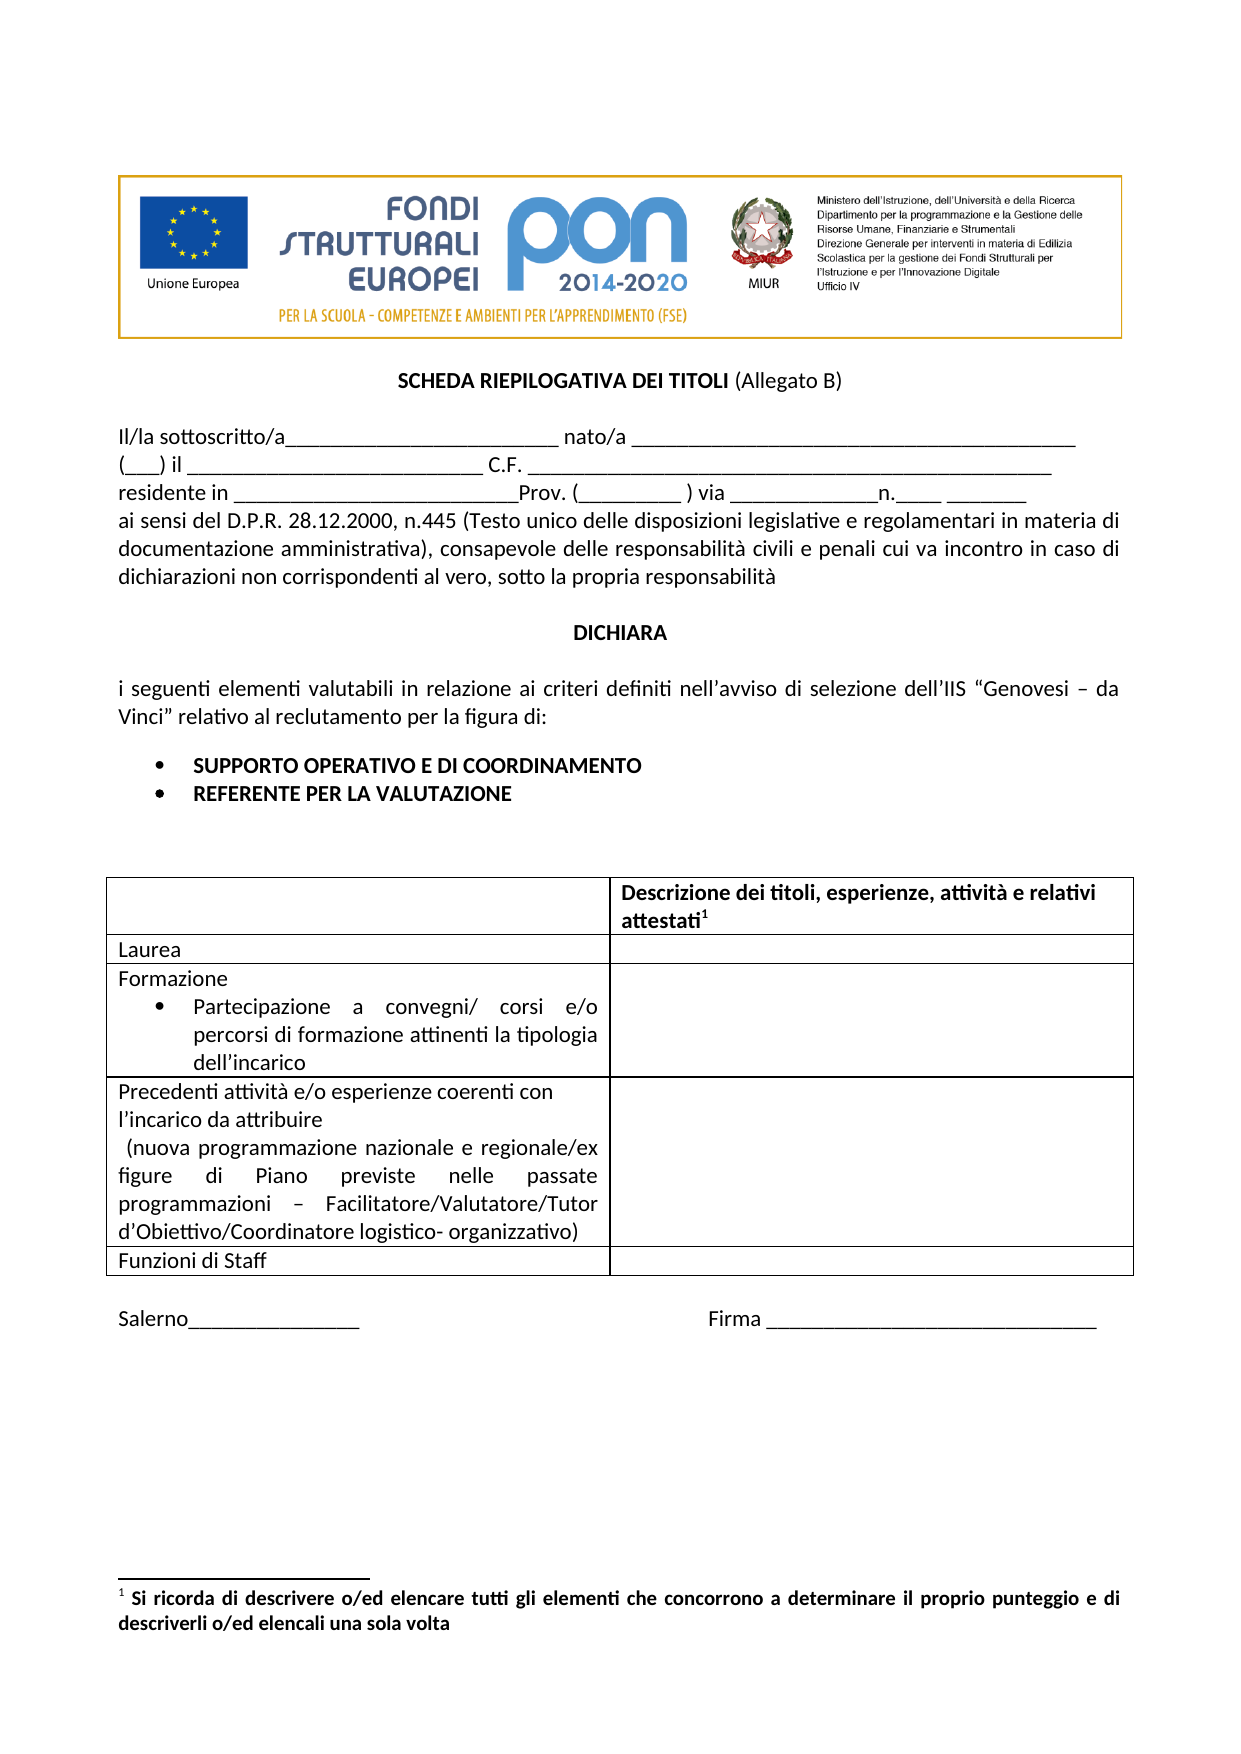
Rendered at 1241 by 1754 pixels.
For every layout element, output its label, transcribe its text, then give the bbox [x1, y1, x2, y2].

table_header [107, 878, 609, 934]
picture [118, 175, 1123, 339]
list SUPPORTO OPERATIVO E DI COORDINAMENTO [156, 751, 1122, 779]
text Salerno_______________ Firma _____________________________ [118, 1304, 1122, 1332]
text SCHEDA RIEPILOGATIVA DEI TITOLI (Allegato B) [118, 366, 1122, 394]
text (___) il __________________________ C.F. ______________________________________________ [118, 450, 1122, 478]
table_cell Laurea [107, 935, 609, 963]
list REFERENTE PER LA VALUTAZIONE [156, 779, 1122, 807]
table_cell Precedenti attività e/o esperienze coerenti con l’incarico da attribuire (nuova programmazione nazionale e regionale/ex figure di Piano previste nelle passate programmazioni – Facilitatore/Valutatore/Tutor d’Obiettivo/Coordinatore logistico- organizzativo) [107, 1078, 609, 1246]
text i seguenti elementi valutabili in relazione ai criteri definiti nell’avviso di selezione dell’IIS “Genovesi – da Vinci” relativo al reclutamento per la figura di: [118, 674, 1122, 731]
table_cell [611, 964, 1133, 1076]
text Il/la sottoscritto/a________________________ nato/a _______________________________________ [118, 422, 1122, 450]
text DICHIARA [118, 618, 1122, 646]
text residente in _________________________Prov. (_________ ) via _____________n.____ _______ [118, 478, 1122, 506]
table_cell Formazione Partecipazione a convegni/ corsi e/o percorsi di formazione attinenti la tipologia dell’incarico [107, 964, 609, 1076]
table_cell [611, 1247, 1133, 1274]
table_cell [611, 1078, 1133, 1246]
table_cell Funzioni di Staff [107, 1247, 609, 1274]
text ai sensi del D.P.R. 28.12.2000, n.445 (Testo unico delle disposizioni legislative e regolamentari in materia di documentazione amministrativa), consapevole delle responsabilità civili e penali cui va incontro in caso di dichiarazioni non corrispondenti al vero, sotto la propria responsabilità [118, 506, 1122, 590]
table_cell [611, 935, 1133, 963]
table_header Descrizione dei titoli, esperienze, attività e relativi attestati [611, 878, 1133, 934]
